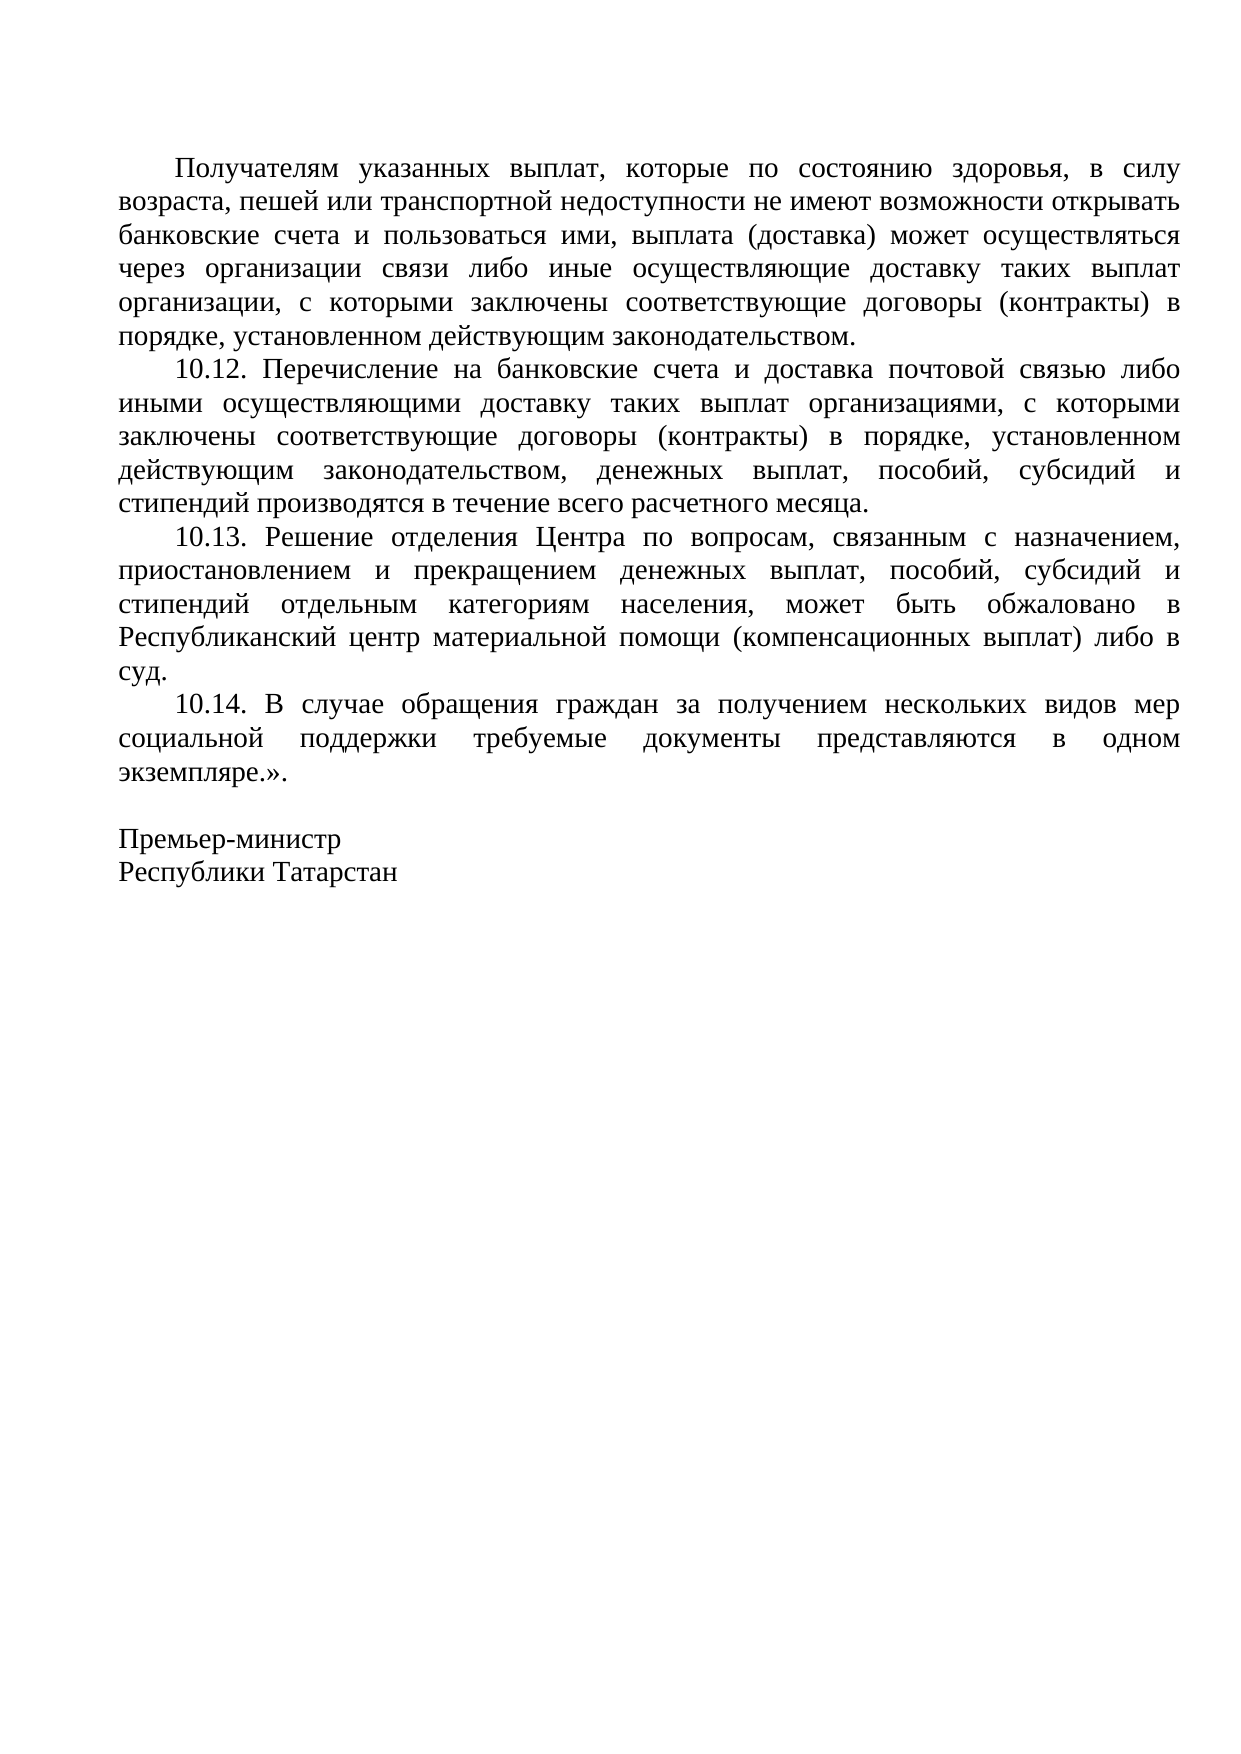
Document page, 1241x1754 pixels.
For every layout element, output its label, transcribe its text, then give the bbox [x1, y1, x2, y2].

text 10.13. Решение отделения Центра по вопросам, связанным с назначением, приостановлением и прекращением денежных выплат, пособий, субсидий и стипендий отдельным категориям населения, может быть обжаловано в Республиканский центр материальной помощи (компенсационных выплат) либо в суд. [118, 519, 1181, 687]
text Получателям указанных выплат, которые по состоянию здоровья, в силу возраста, пешей или транспортной недоступности не имеют возможности открывать банковские счета и пользоваться ими, выплата (доставка) может осуществляться через организации связи либо иные осуществляющие доставку таких выплат организации, с которыми заключены соответствующие договоры (контракты) в порядке, установленном действующим законодательством. [118, 150, 1181, 351]
text 10.14. В случае обращения граждан за получением нескольких видов мер социальной поддержки требуемые документы представляются в одном экземпляре.». [118, 687, 1181, 787]
text Республики Татарстан [118, 854, 1181, 888]
text 10.12. Перечисление на банковские счета и доставка почтовой связью либо иными осуществляющими доставку таких выплат организациями, с которыми заключены соответствующие договоры (контракты) в порядке, установленном действующим законодательством, денежных выплат, пособий, субсидий и стипендий производятся в течение всего расчетного месяца. [118, 351, 1181, 519]
text Премьер-министр [118, 821, 1181, 854]
